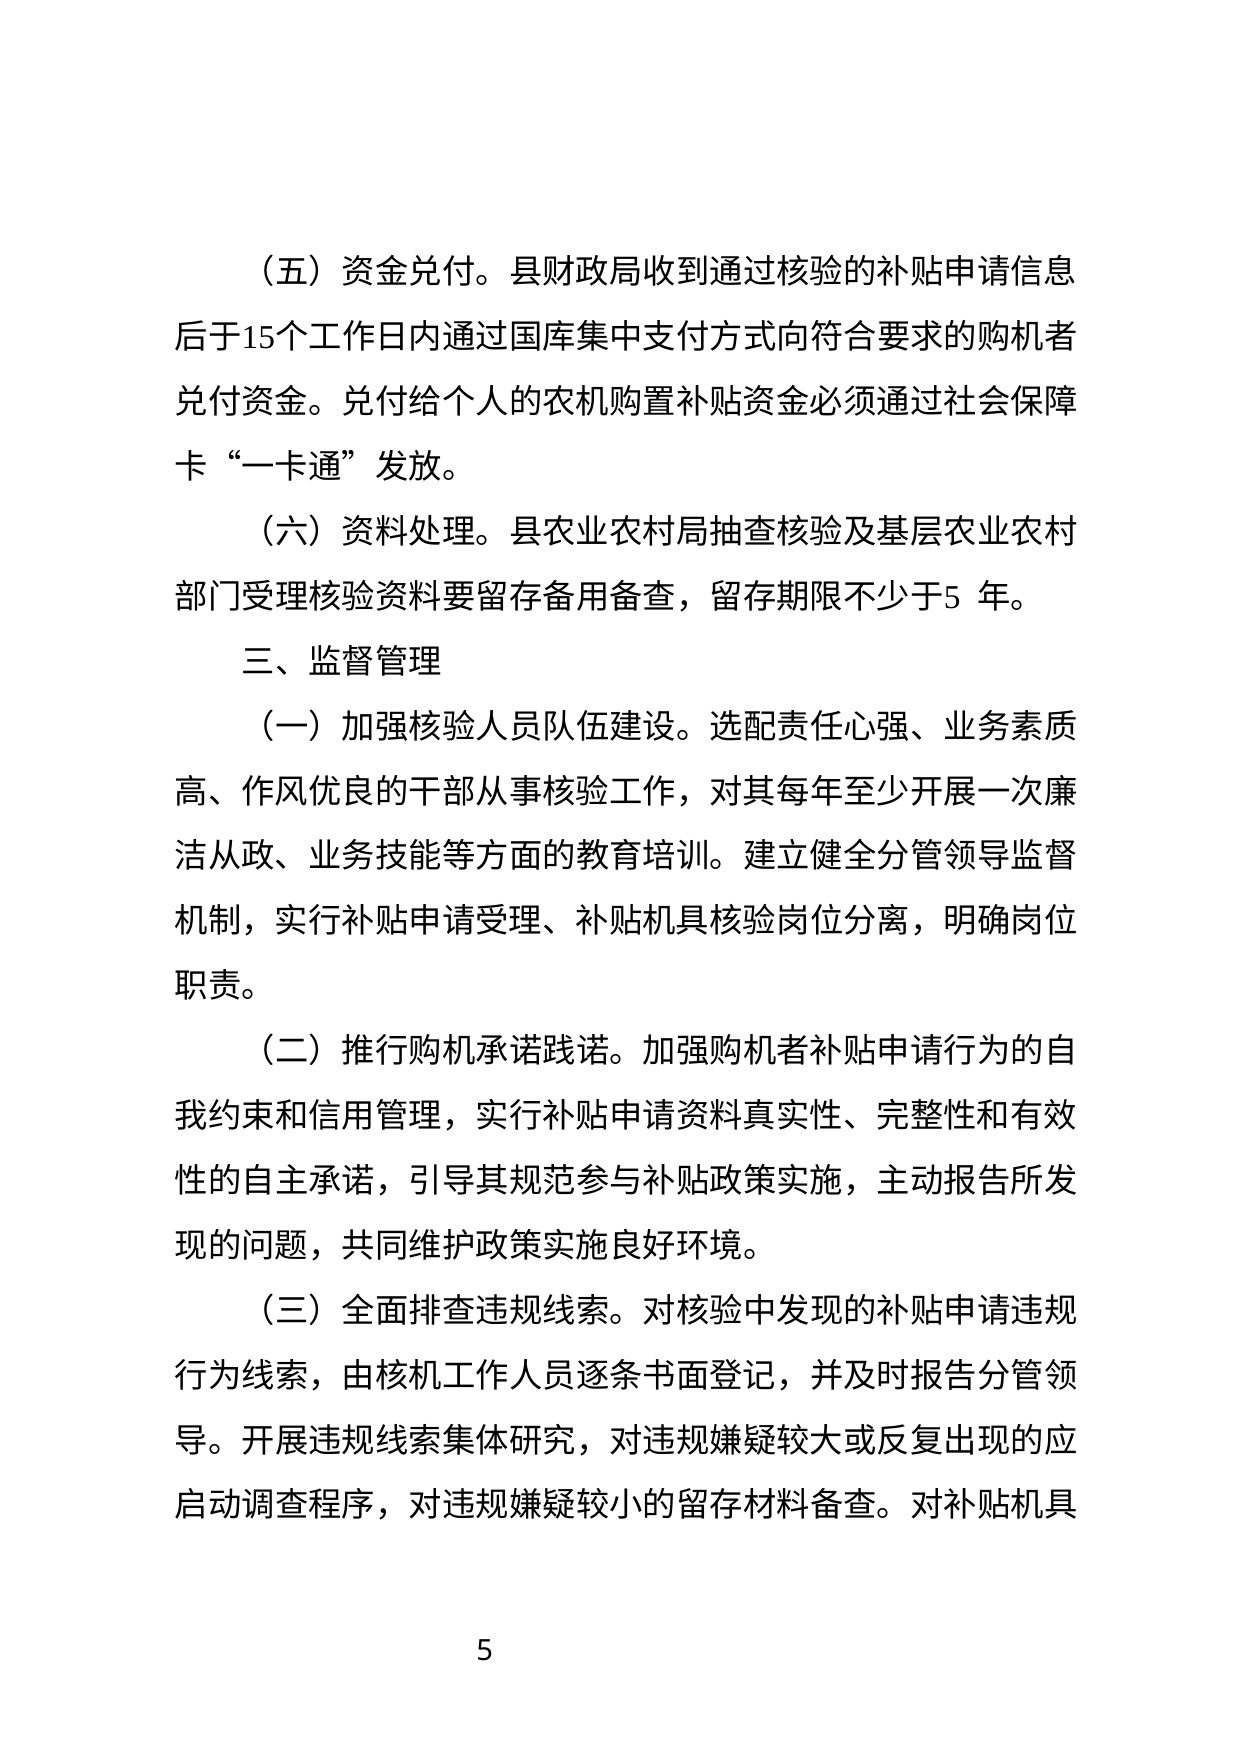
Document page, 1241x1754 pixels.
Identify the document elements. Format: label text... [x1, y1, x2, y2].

text （五）资金兑付。县财政局收到通过核验的补贴申请信息后于15个工作日内通过国库集中支付方式向符合要求的购机者兑付资金。兑付给个人的农机购置补贴资金必须通过社会保障卡“一卡通”发放。 [174, 237, 1077, 496]
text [174, 1275, 1077, 1535]
text 三、监督管理 [174, 626, 1077, 691]
text （一）加强核验人员队伍建设。选配责任心强、业务素质高、作风优良的干部从事核验工作，对其每年至少开展一次廉洁从政、业务技能等方面的教育培训。建立健全分管领导监督机制，实行补贴申请受理、补贴机具核验岗位分离，明确岗位职责。 [174, 691, 1077, 1016]
text （六）资料处理。县农业农村局抽查核验及基层农业农村部门受理核验资料要留存备用备查，留存期限不少于5年。 [174, 496, 1077, 626]
text （二）推行购机承诺践诺。加强购机者补贴申请行为的自我约束和信用管理，实行补贴申请资料真实性、完整性和有效性的自主承诺，引导其规范参与补贴政策实施，主动报告所发现的问题，共同维护政策实施良好环境。 [174, 1016, 1077, 1275]
